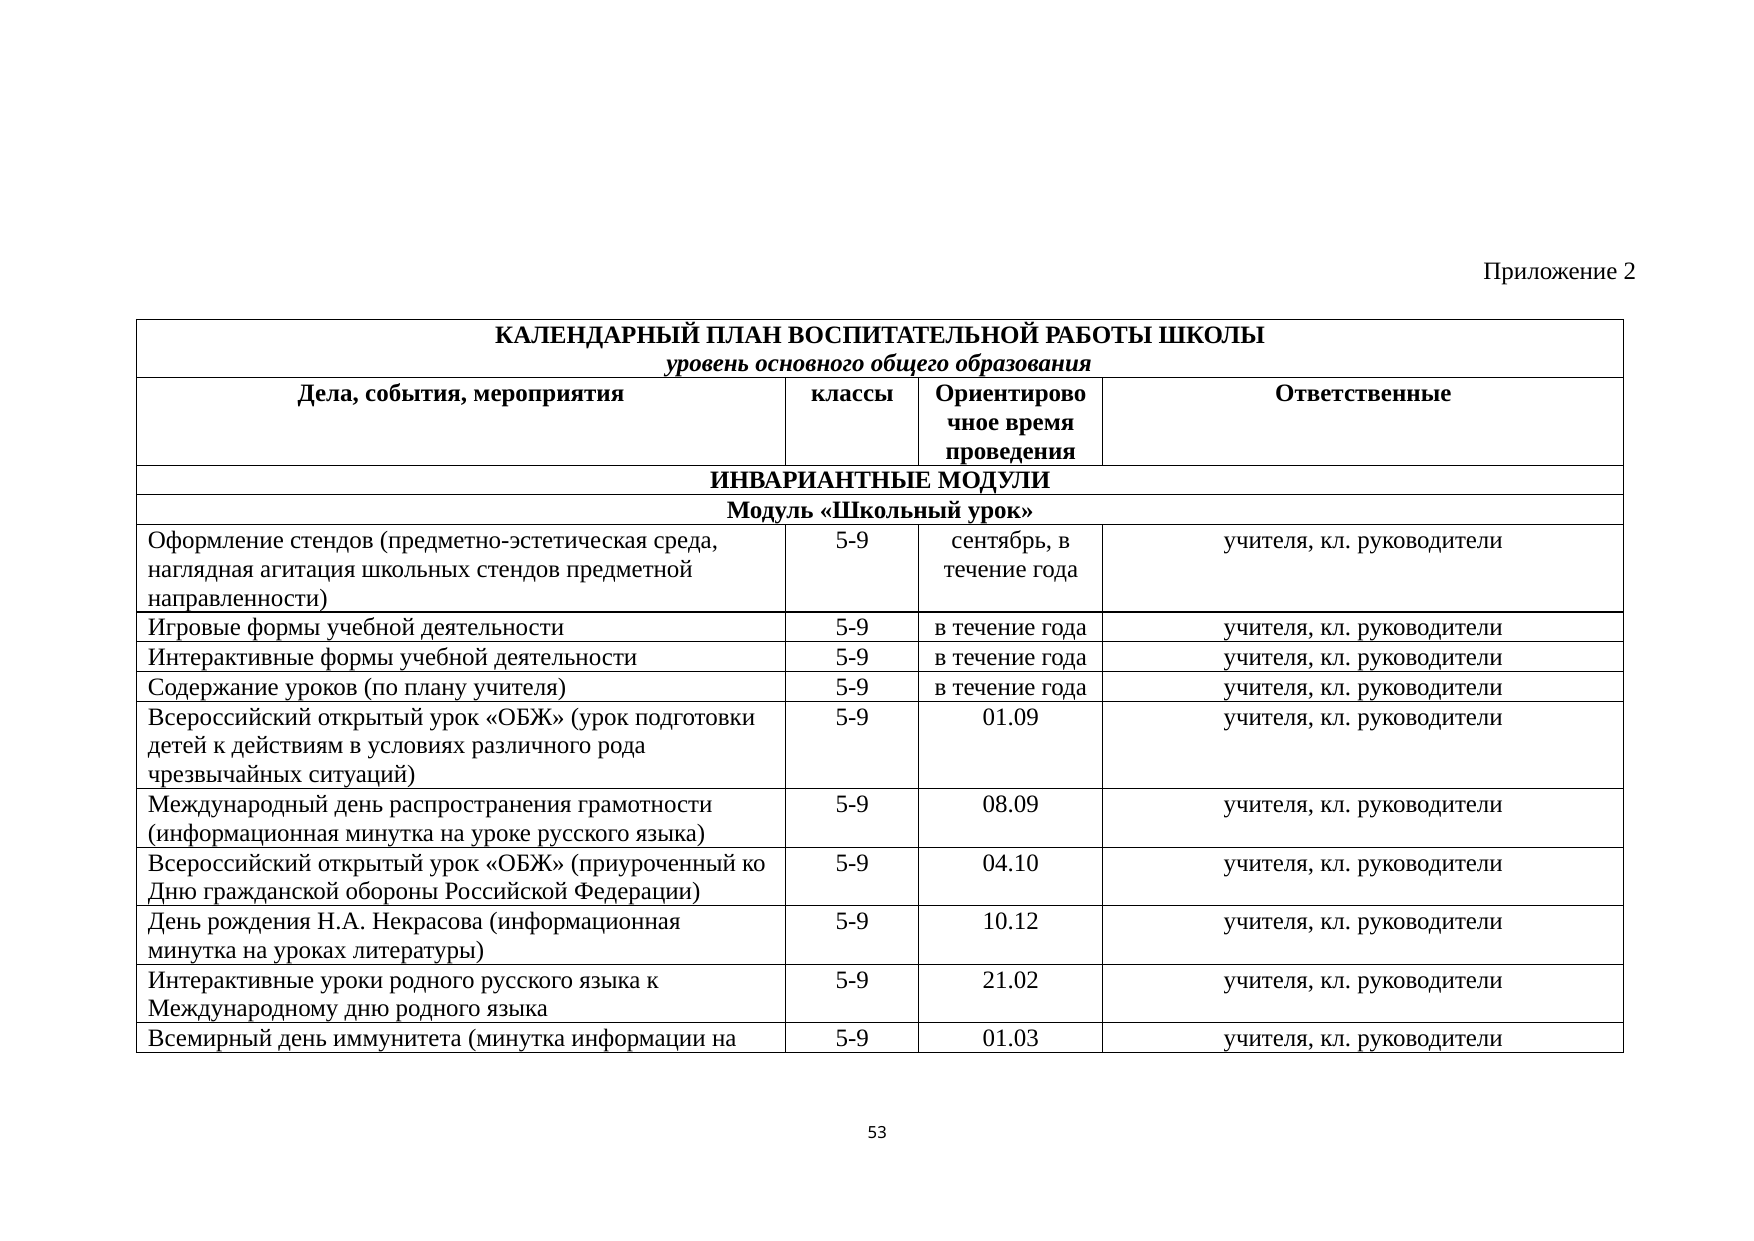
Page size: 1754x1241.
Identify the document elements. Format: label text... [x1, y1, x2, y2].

table_cell Ответственные [1103, 378, 1623, 464]
table_cell учителя, кл. руководители [1103, 848, 1623, 905]
table_cell учителя, кл. руководители [1103, 613, 1623, 641]
table_cell 08.09 [919, 789, 1102, 847]
table_cell Интерактивные уроки родного русского языка к Международному дню родного языка [137, 965, 785, 1022]
table_cell учителя, кл. руководители [1103, 702, 1623, 788]
table_cell 5-9 [786, 525, 918, 611]
table_cell учителя, кл. руководители [1103, 525, 1623, 611]
table_cell учителя, кл. руководители [1103, 965, 1623, 1022]
table_cell в течение года [919, 613, 1102, 641]
table_cell в течение года [919, 672, 1102, 701]
table_cell 5-9 [786, 642, 918, 671]
table_cell учителя, кл. руководители [1103, 789, 1623, 847]
table_cell 5-9 [786, 672, 918, 701]
table_cell 21.02 [919, 965, 1102, 1022]
table_cell учителя, кл. руководители [1103, 642, 1623, 671]
table_cell 5-9 [786, 702, 918, 788]
table_cell в течение года [919, 642, 1102, 671]
table_cell День рождения Н.А. Некрасова (информационная минутка на уроках литературы) [137, 906, 785, 964]
table_cell 01.03 [919, 1023, 1102, 1052]
table_cell Всероссийский открытый урок «ОБЖ» (урок подготовки детей к действиям в условиях различного рода чрезвычайных ситуаций) [137, 702, 785, 788]
table_cell 5-9 [786, 789, 918, 847]
table_cell учителя, кл. руководители [1103, 906, 1623, 964]
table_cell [1103, 1023, 1623, 1052]
table_cell 5-9 [786, 613, 918, 641]
table_cell Модуль «Школьный урок» [137, 495, 1623, 524]
table_cell 04.10 [919, 848, 1102, 905]
table_cell учителя, кл. руководители [1103, 672, 1623, 701]
table_cell 01.09 [919, 702, 1102, 788]
table_header КАЛЕНДАРНЫЙ ПЛАН ВОСПИТАТЕЛЬНОЙ РАБОТЫ ШКОЛЫ уровень основного общего образования [137, 320, 1623, 377]
text Приложение 2 [118, 256, 1636, 285]
table_cell 5-9 [786, 848, 918, 905]
table_cell ИНВАРИАНТНЫЕ МОДУЛИ [137, 466, 1623, 494]
table_cell 10.12 [919, 906, 1102, 964]
table_cell Игровые формы учебной деятельности [137, 613, 785, 641]
table_cell Дела, события, мероприятия [137, 378, 785, 464]
table_cell Ориентировочное время проведения [919, 378, 1102, 464]
table_cell Содержание уроков (по плану учителя) [137, 672, 785, 701]
table_cell сентябрь, в течение года [919, 525, 1102, 611]
table_cell Международный день распространения грамотности (информационная минутка на уроке русского языка) [137, 789, 785, 847]
table_cell Оформление стендов (предметно-эстетическая среда, наглядная агитация школьных стендов предметной направленности) [137, 525, 785, 611]
table_cell Интерактивные формы учебной деятельности [137, 642, 785, 671]
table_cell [137, 1023, 785, 1052]
table_cell 5-9 [786, 965, 918, 1022]
table_cell 5-9 [786, 906, 918, 964]
table_cell Всероссийский открытый урок «ОБЖ» (приуроченный ко Дню гражданской обороны Российской Федерации) [137, 848, 785, 905]
table_cell 5-9 [786, 1023, 918, 1052]
table_cell классы [786, 378, 918, 464]
